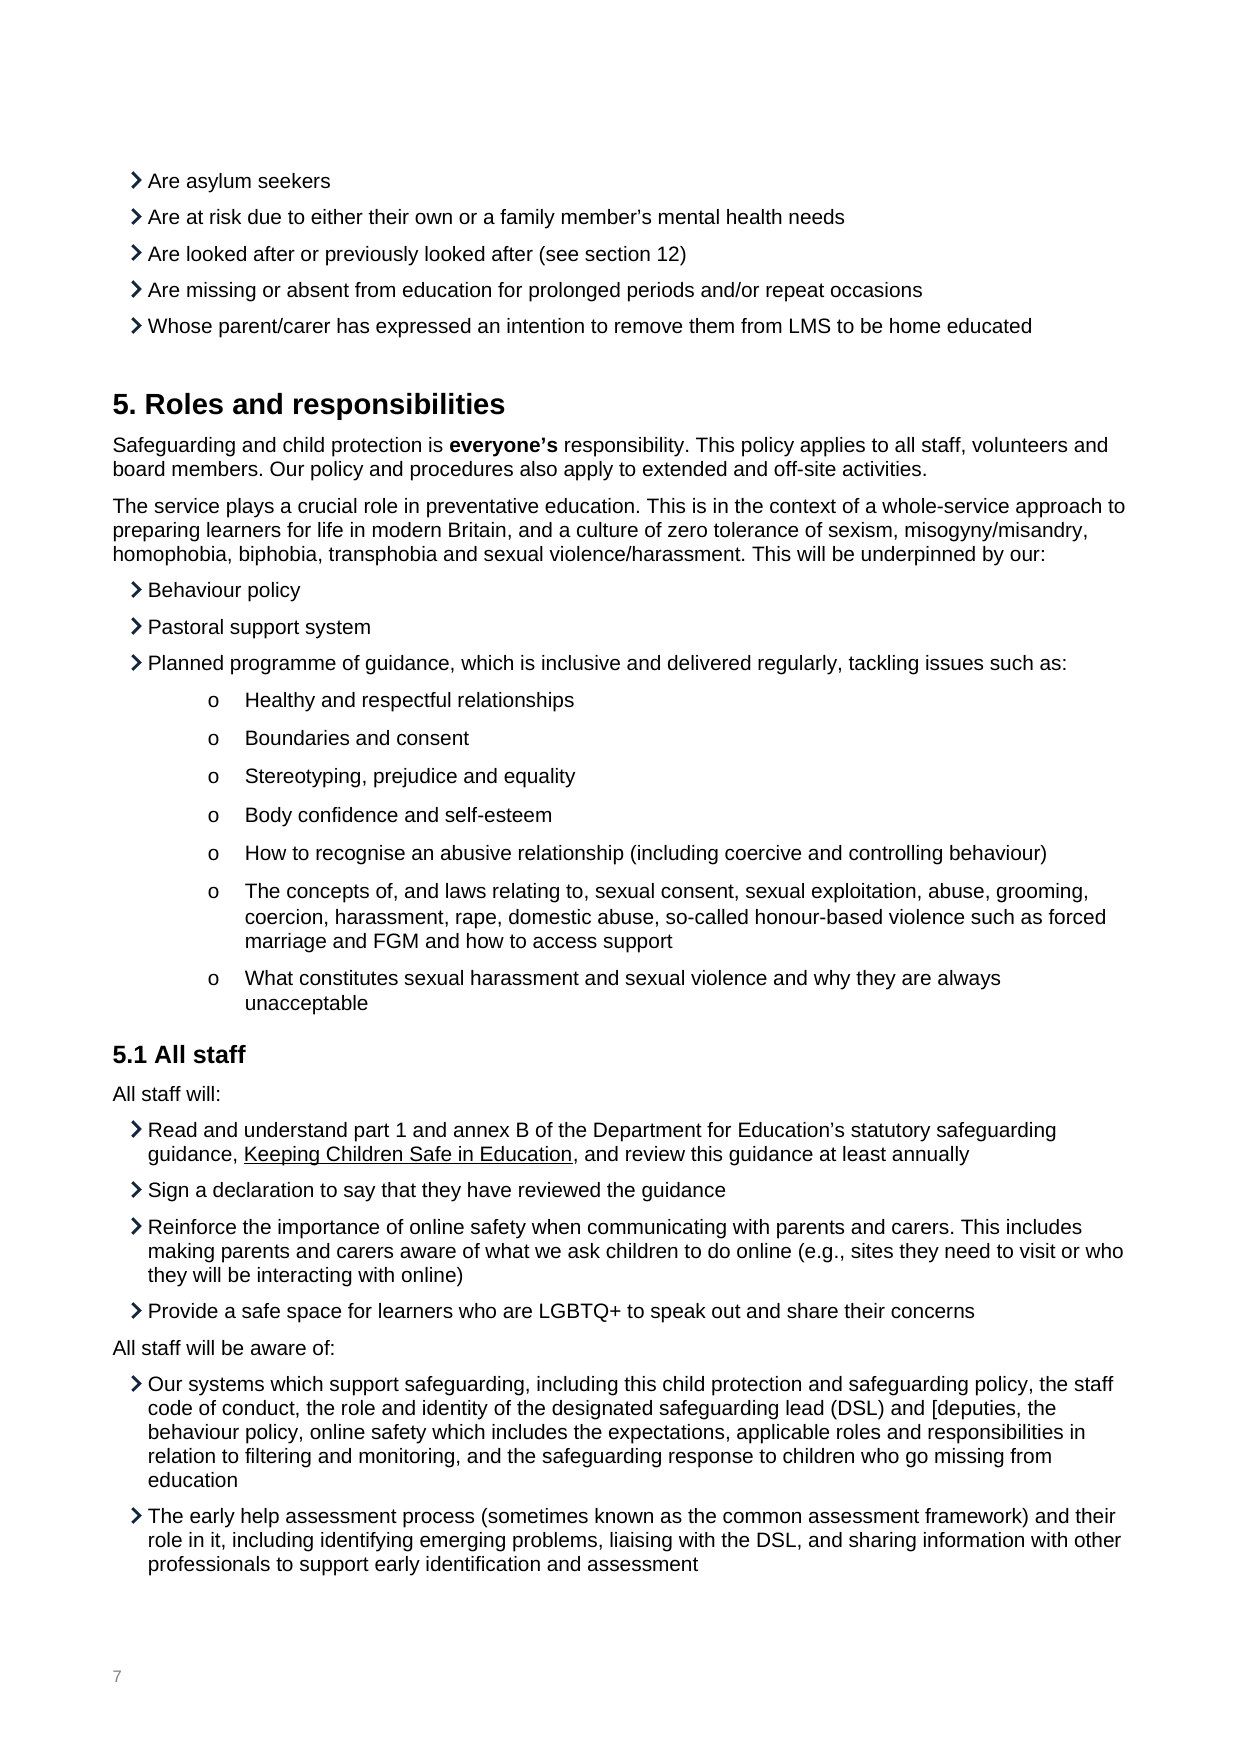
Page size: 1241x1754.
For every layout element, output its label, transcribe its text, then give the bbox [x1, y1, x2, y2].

picture [131, 317, 142, 334]
text 5.1 All staff [112, 1040, 1128, 1069]
list The early help assessment process (sometimes known as the common assessment framework) and their role in it, including identifying emerging problems, liaising with the DSL, and sharing information with other professionals to support early identification and assessment [130, 1504, 1128, 1576]
text The service plays a crucial role in preventative education. This is in the context of a whole-service approach to preparing learners for life in modern Britain, and a culture of zero tolerance of sexism, misogyny/misandry, homophobia, biphobia, transphobia and sexual violence/harassment. This will be underpinned by our: [112, 494, 1128, 566]
list Are asylum seekers [130, 168, 1128, 192]
text Safeguarding and child protection is everyone’s responsibility. This policy applies to all staff, volunteers and board members. Our policy and procedures also apply to extended and off-site activities. [112, 433, 1128, 481]
subtitle 5. Roles and responsibilities [112, 387, 1128, 421]
list Provide a safe space for learners who are LGBTQ+ to speak out and share their concerns [130, 1299, 1128, 1323]
picture [131, 244, 142, 261]
picture [131, 1302, 142, 1319]
picture [131, 208, 142, 225]
list Whose parent/carer has expressed an intention to remove them from LMS to be home educated [130, 314, 1128, 338]
picture [131, 1120, 142, 1138]
list Pastoral support system [130, 614, 1128, 638]
text All staff will be aware of: [112, 1336, 1128, 1359]
list Behaviour policy [130, 578, 1128, 602]
list The concepts of, and laws relating to, sexual consent, sexual exploitation, abuse, grooming, coercion, harassment, rape, domestic abuse, so-called honour-based violence such as forced marriage and FGM and how to access support [207, 879, 1128, 953]
list How to recognise an abusive relationship (including coercive and controlling behaviour) [207, 841, 1128, 867]
picture [131, 1507, 142, 1524]
list Boundaries and consent [207, 726, 1128, 752]
list Body confidence and self-esteem [207, 802, 1128, 828]
list Healthy and respectful relationships [207, 687, 1128, 713]
list Planned programme of guidance, which is inclusive and delivered regularly, tackling issues such as: [130, 651, 1128, 675]
picture [131, 617, 142, 635]
picture [131, 581, 142, 598]
picture [131, 1217, 142, 1235]
picture [131, 1181, 142, 1198]
list Read and understand part 1 and annex B of the Department for Education’s statutory safeguarding guidance, Keeping Children Safe in Education, and review this guidance at least annually [130, 1118, 1128, 1166]
list Are at risk due to either their own or a family member’s mental health needs [130, 205, 1128, 229]
list Our systems which support safeguarding, including this child protection and safeguarding policy, the staff code of conduct, the role and identity of the designated safeguarding lead (DSL) and [deputies, the behaviour policy, online safety which includes the expectations, applicable roles and responsibilities in relation to filtering and monitoring, and the safeguarding response to children who go missing from education [130, 1372, 1128, 1492]
picture [131, 171, 142, 189]
list Stereotyping, prejudice and equality [207, 764, 1128, 790]
list Are looked after or previously looked after (see section 12) [130, 241, 1128, 265]
list Are missing or absent from education for prolonged periods and/or repeat occasions [130, 278, 1128, 302]
text All staff will: [112, 1081, 1128, 1105]
list What constitutes sexual harassment and sexual violence and why they are always unacceptable [207, 965, 1128, 1015]
picture [131, 1375, 142, 1392]
picture [131, 654, 142, 671]
picture [131, 280, 142, 298]
list Sign a declaration to say that they have reviewed the guidance [130, 1178, 1128, 1202]
list Reinforce the importance of online safety when communicating with parents and carers. This includes making parents and carers aware of what we ask children to do online (e.g., sites they need to visit or who they will be interacting with online) [130, 1215, 1128, 1287]
